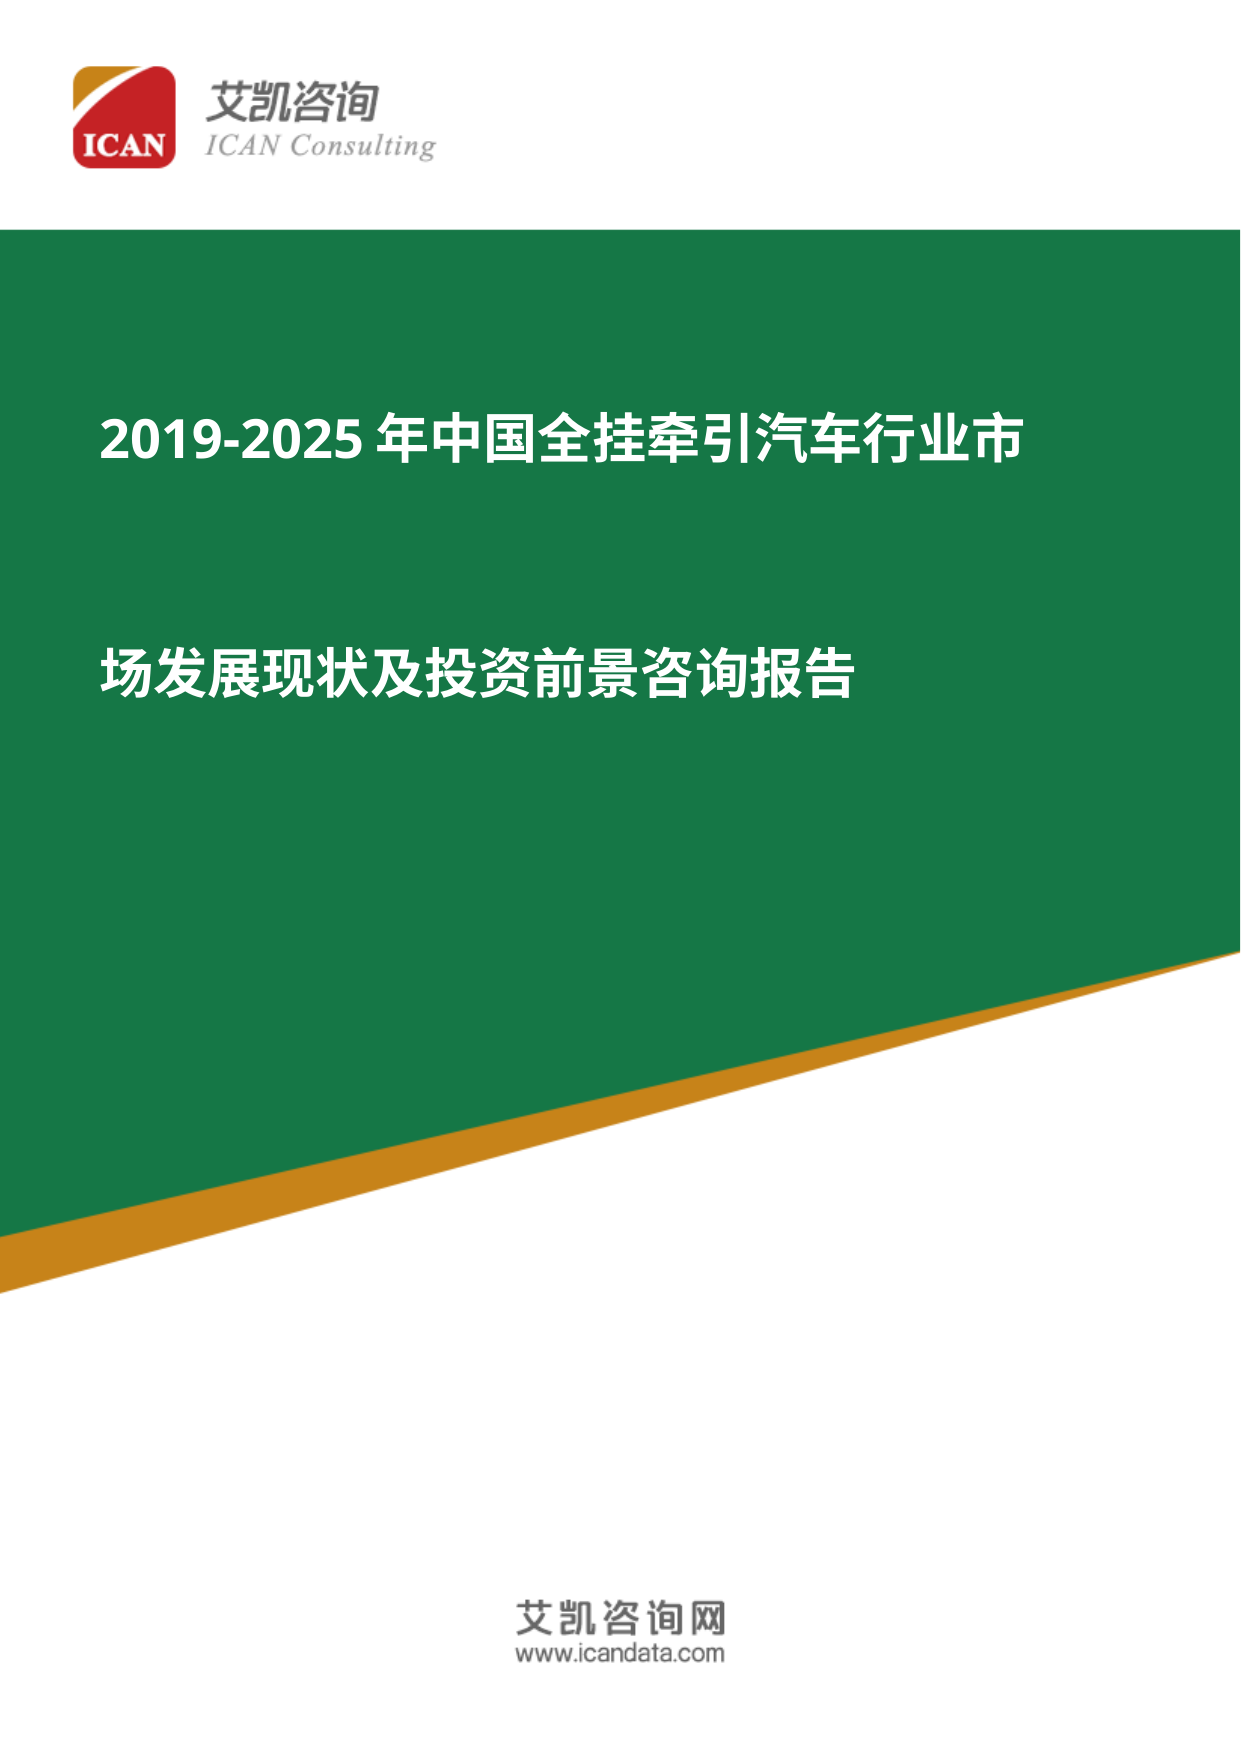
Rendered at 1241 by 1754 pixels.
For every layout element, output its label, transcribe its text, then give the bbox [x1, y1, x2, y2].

picture [0, 5, 1241, 1754]
subtitle 2019-2025年中国全挂牵引汽车行业市场发展现状及投资前景咨询报告 [99, 386, 1053, 718]
